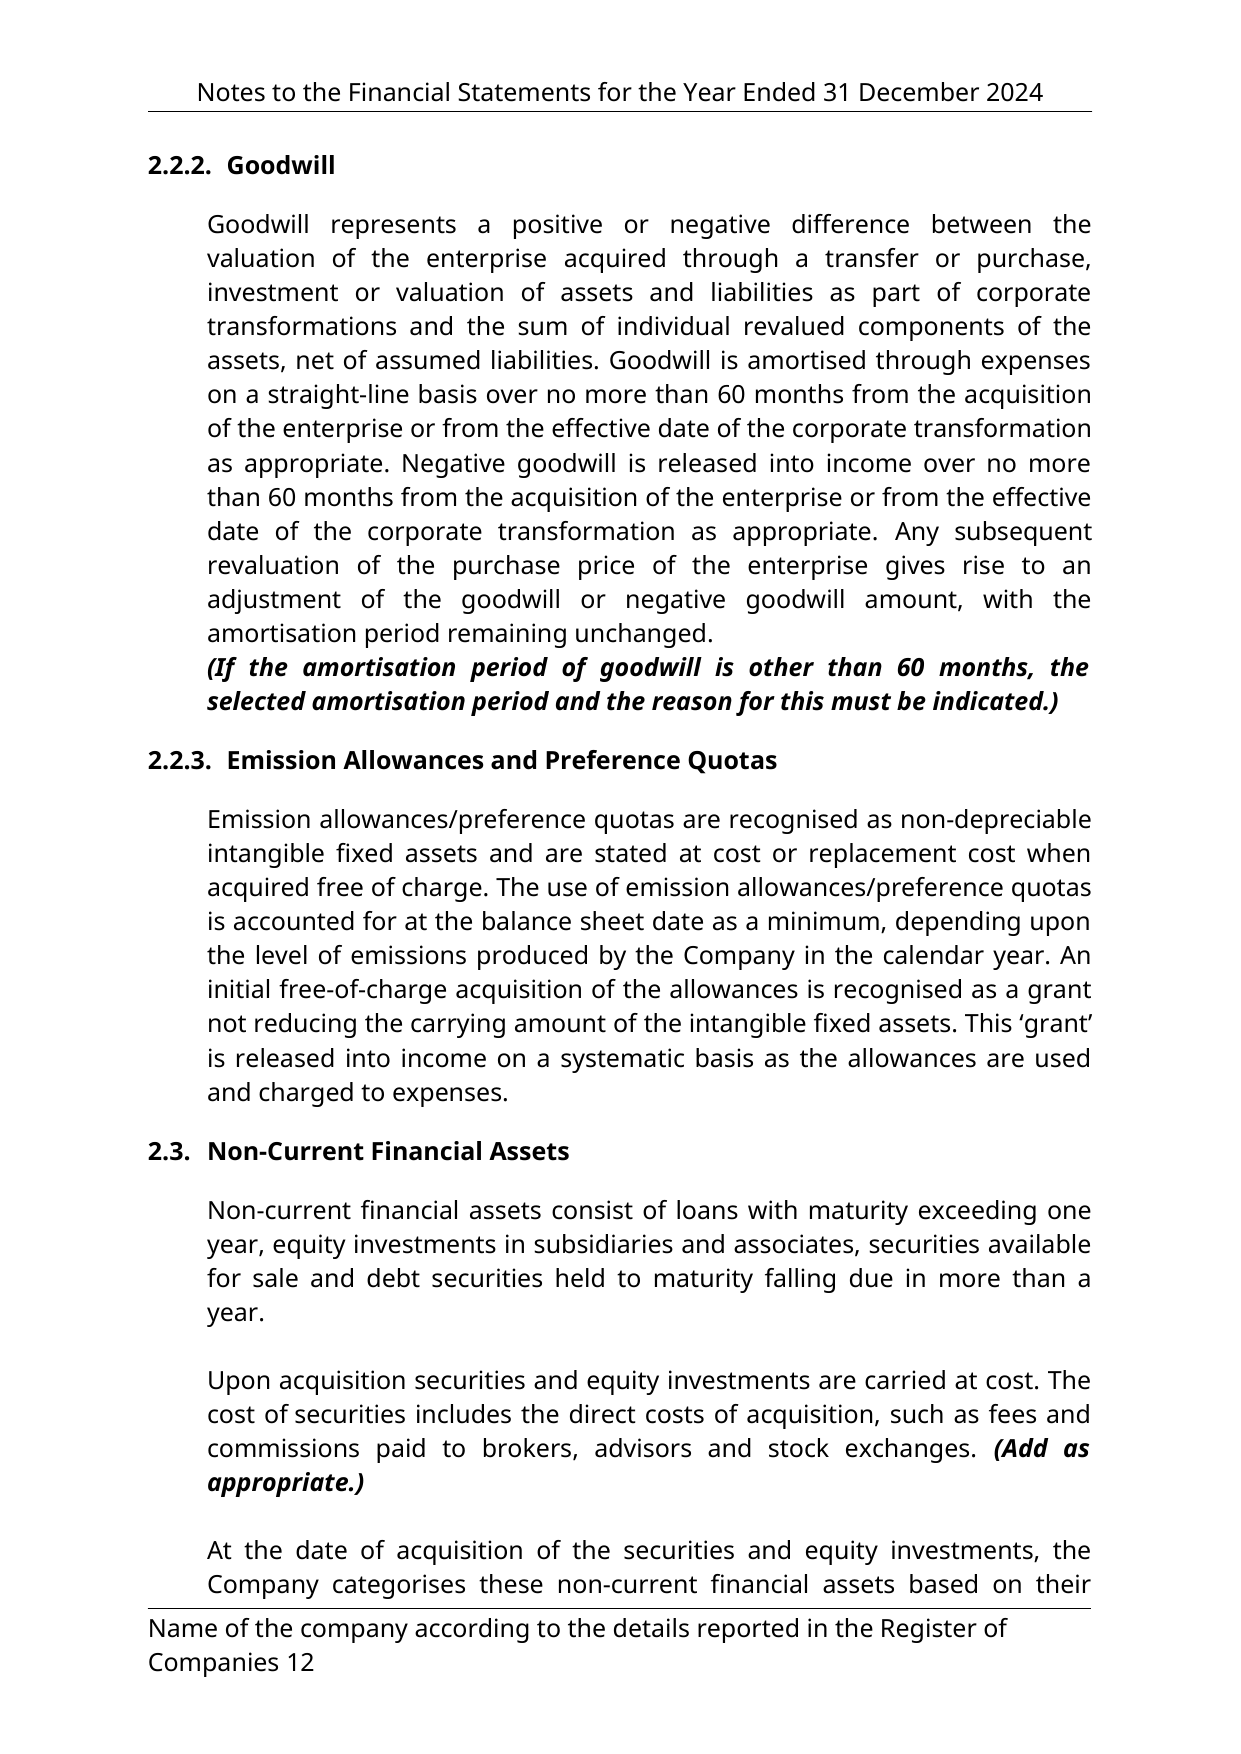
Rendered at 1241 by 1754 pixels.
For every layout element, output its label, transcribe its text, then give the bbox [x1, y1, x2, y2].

text Emission allowances/preference quotas are recognised as non-depreciable intangible fixed assets and are stated at cost or replacement cost when acquired free of charge. The use of emission allowances/preference quotas is accounted for at the balance sheet date as a minimum, depending upon the level of emissions produced by the Company in the calendar year. An initial free-of-charge acquisition of the allowances is recognised as a grant not reducing the carrying amount of the intangible fixed assets. This ‘grant’ is released into income on a systematic basis as the allowances are used and charged to expenses. [207, 802, 1092, 1108]
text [207, 1533, 1092, 1601]
list Non-current financial assets consist of loans with maturity exceeding one year, equity investments in subsidiaries and associates, securities available for sale and debt securities held to maturity falling due in more than a year. [207, 1192, 1092, 1329]
list Upon acquisition securities and equity investments are carried at cost. The cost of securities includes the direct costs of acquisition, such as fees and commissions paid to brokers, advisors and stock exchanges. (Add as appropriate.) [207, 1363, 1092, 1499]
list (If the amortisation period of goodwill is other than 60 months, the selected amortisation period and the reason for this must be indicated.) [207, 649, 1092, 718]
subtitle Non-Current Financial Assets [148, 1133, 1092, 1167]
text Goodwill represents a positive or negative difference between the valuation of the enterprise acquired through a transfer or purchase, investment or valuation of assets and liabilities as part of corporate transformations and the sum of individual revalued components of the assets, net of assumed liabilities. Goodwill is amortised through expenses on a straight-line basis over no more than 60 months from the acquisition of the enterprise or from the effective date of the corporate transformation as appropriate. Negative goodwill is released into income over no more than 60 months from the acquisition of the enterprise or from the effective date of the corporate transformation as appropriate. Any subsequent revaluation of the purchase price of the enterprise gives rise to an adjustment of the goodwill or negative goodwill amount, with the amortisation period remaining unchanged. [207, 207, 1092, 649]
subtitle Emission Allowances and Preference Quotas [148, 743, 1092, 777]
subtitle Goodwill [148, 148, 1092, 182]
